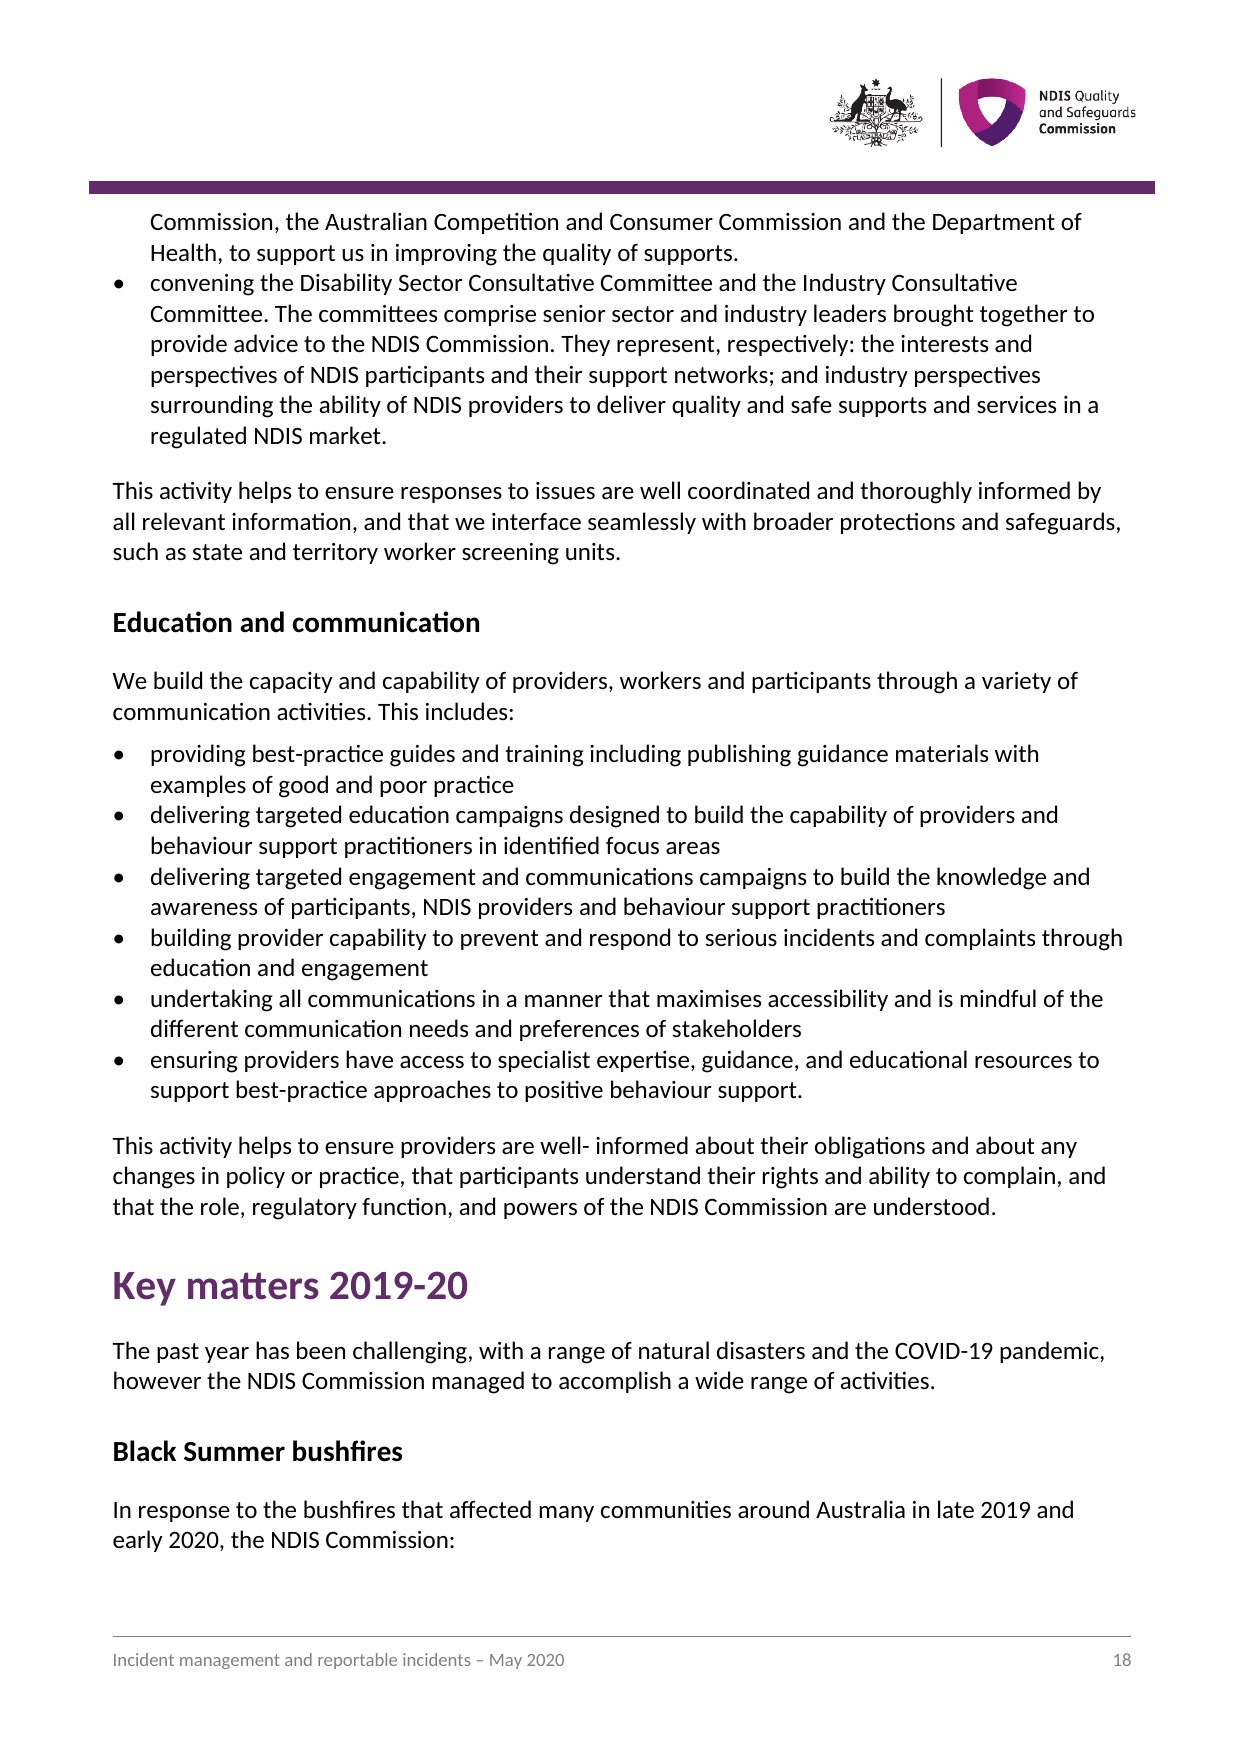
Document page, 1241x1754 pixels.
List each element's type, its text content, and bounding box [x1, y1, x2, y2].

list building provider capability to prevent and respond to serious incidents and complaints through education and engagement [112, 922, 1128, 983]
subtitle Key matters 2019-20 [112, 1259, 1128, 1310]
list delivering targeted education campaigns designed to build the capability of providers and behaviour support practitioners in identified focus areas [112, 800, 1128, 861]
picture [808, 66, 1156, 157]
list providing best-practice guides and training including publishing guidance materials with examples of good and poor practice [112, 739, 1128, 800]
list delivering targeted engagement and communications campaigns to build the knowledge and awareness of participants, NDIS providers and behaviour support practitioners [112, 861, 1128, 922]
text We build the capacity and capability of providers, workers and participants through a variety of communication activities. This includes: [112, 665, 1128, 726]
list convening the Disability Sector Consultative Committee and the Industry Consultative Committee. The committees comprise senior sector and industry leaders brought together to provide advice to the NDIS Commission. They represent, respectively: the interests and perspectives of NDIS participants and their support networks; and industry perspectives surrounding the ability of NDIS providers to deliver quality and safe supports and services in a regulated NDIS market. [112, 267, 1128, 450]
text In response to the bushfires that affected many communities around Australia in late 2019 and early 2020, the NDIS Commission: [112, 1494, 1128, 1555]
text This activity helps to ensure responses to issues are well coordinated and thoroughly informed by all relevant information, and that we interface seamlessly with broader protections and safeguards, such as state and territory worker screening units. [112, 475, 1128, 567]
list ensuring providers have access to specialist expertise, guidance, and educational resources to support best-practice approaches to positive behaviour support. [112, 1044, 1128, 1105]
text The past year has been challenging, with a range of natural disasters and the COVID-19 pandemic, however the NDIS Commission managed to accomplish a wide range of activities. [112, 1335, 1128, 1396]
subtitle Education and communication [112, 604, 1128, 640]
subtitle Black Summer bushfires [112, 1433, 1128, 1469]
text This activity helps to ensure providers are well- informed about their obligations and about any changes in policy or practice, that participants understand their rights and ability to complain, and that the role, regulatory function, and powers of the NDIS Commission are understood. [112, 1130, 1128, 1221]
list undertaking all communications in a manner that maximises accessibility and is mindful of the different communication needs and preferences of stakeholders [112, 983, 1128, 1044]
